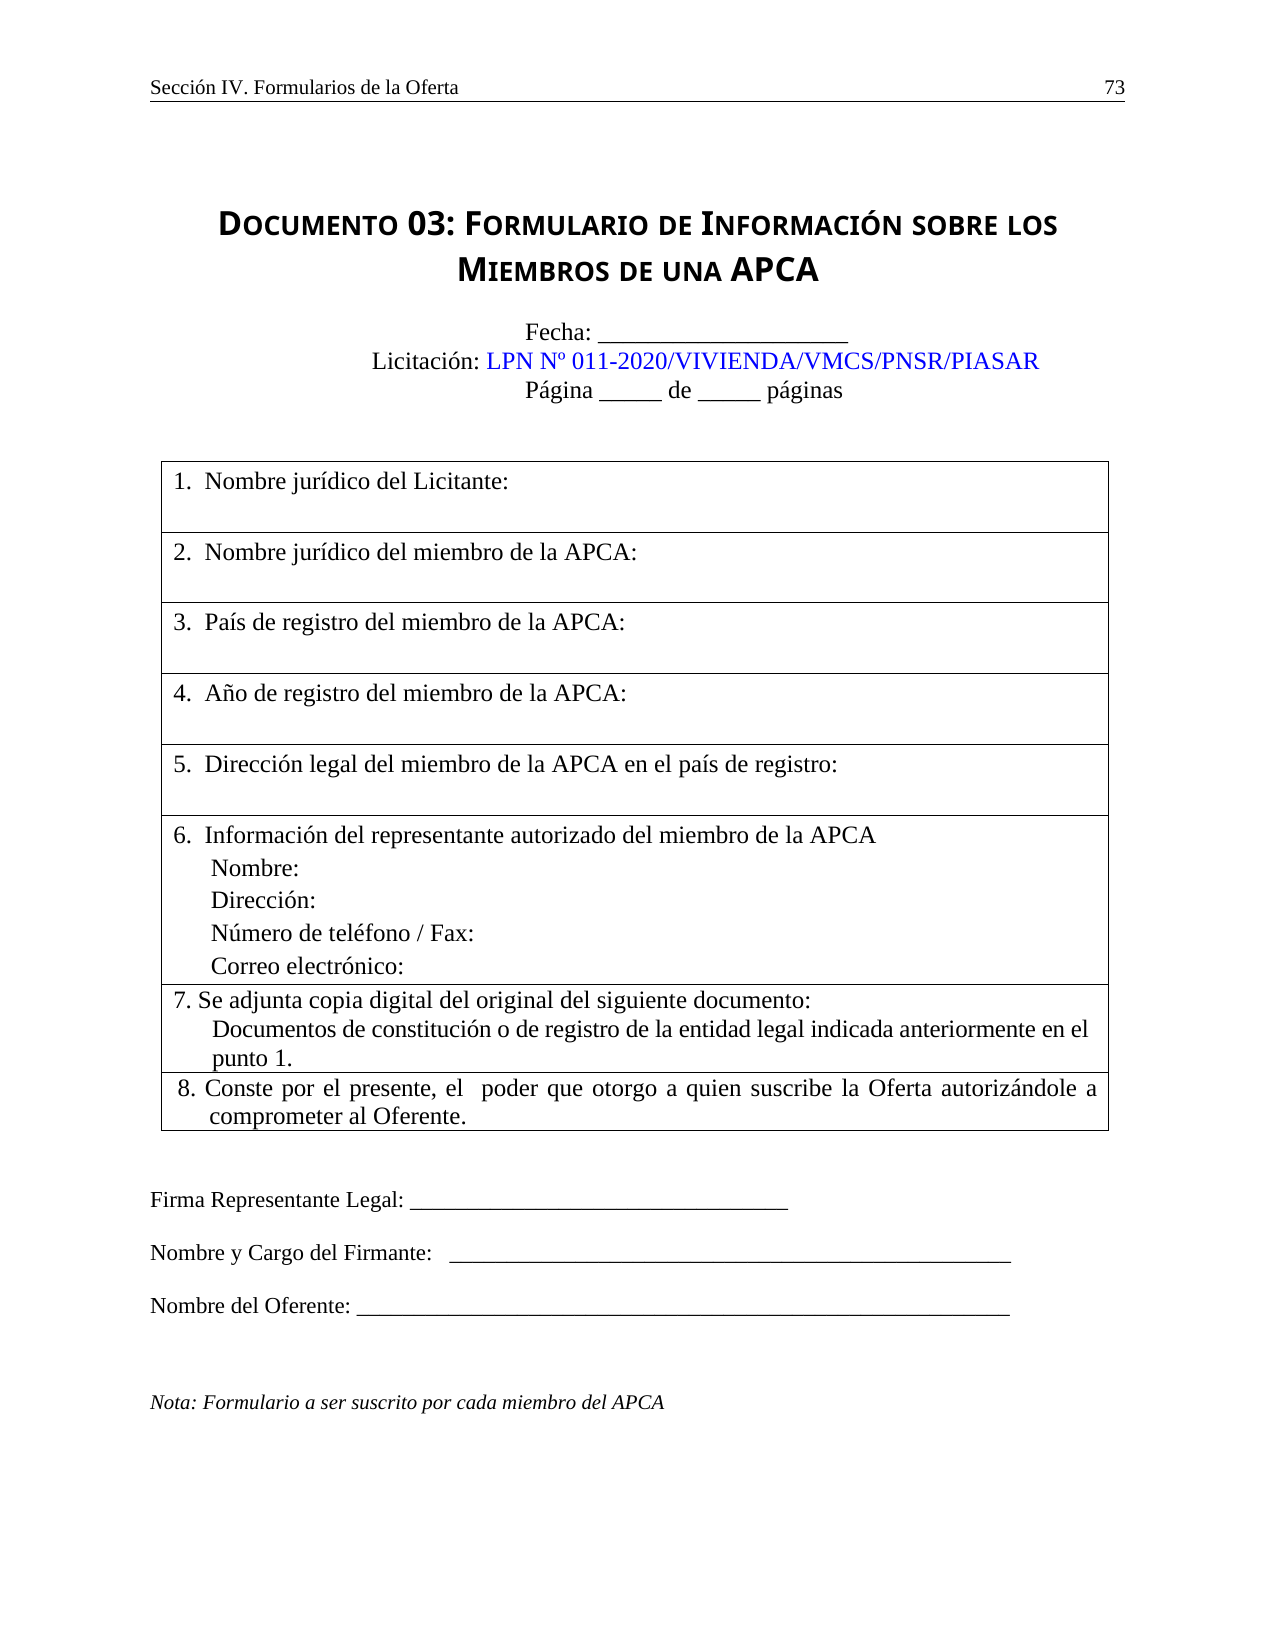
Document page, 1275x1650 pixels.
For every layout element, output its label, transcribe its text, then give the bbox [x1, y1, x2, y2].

text Nota: Formulario a ser suscrito por cada miembro del APCA [150, 1390, 1125, 1414]
table_cell 6. Información del representante autorizado del miembro de la APCA Nombre: Dirección: Número de teléfono / Fax: Correo electrónico: [162, 816, 1108, 984]
table_cell 7. Se adjunta copia digital del original del siguiente documento: Documentos de constitución o de registro de la entidad legal indicada anteriormente en el punto 1. [162, 985, 1108, 1072]
table_cell 4. Año de registro del miembro de la APCA: [162, 674, 1108, 743]
text Nombre y Cargo del Firmante: _________________________________________________ [150, 1239, 1125, 1265]
table_cell 8. Conste por el presente, el poder que otorgo a quien suscribe la Oferta autorizándole a comprometer al Oferente. [162, 1073, 1108, 1130]
text Documento 03: Formulario de Información sobre los Miembros de una APCA [150, 200, 1125, 291]
text Licitación: LPN Nº 011-2020/VIVIENDA/VMCS/PNSR/PIASAR [372, 346, 1125, 375]
text Firma Representante Legal: _________________________________ [150, 1186, 1125, 1213]
table_cell 2. Nombre jurídico del miembro de la APCA: [162, 533, 1108, 602]
table_header 1. Nombre jurídico del Licitante: [162, 462, 1108, 532]
text Página _____ de _____ páginas [450, 375, 1125, 403]
text Fecha: ____________________ [450, 317, 1125, 346]
text Nombre del Oferente: _________________________________________________________ [150, 1292, 1125, 1318]
table_cell 3. País de registro del miembro de la APCA: [162, 603, 1108, 672]
table_cell 5. Dirección legal del miembro de la APCA en el país de registro: [162, 745, 1108, 814]
